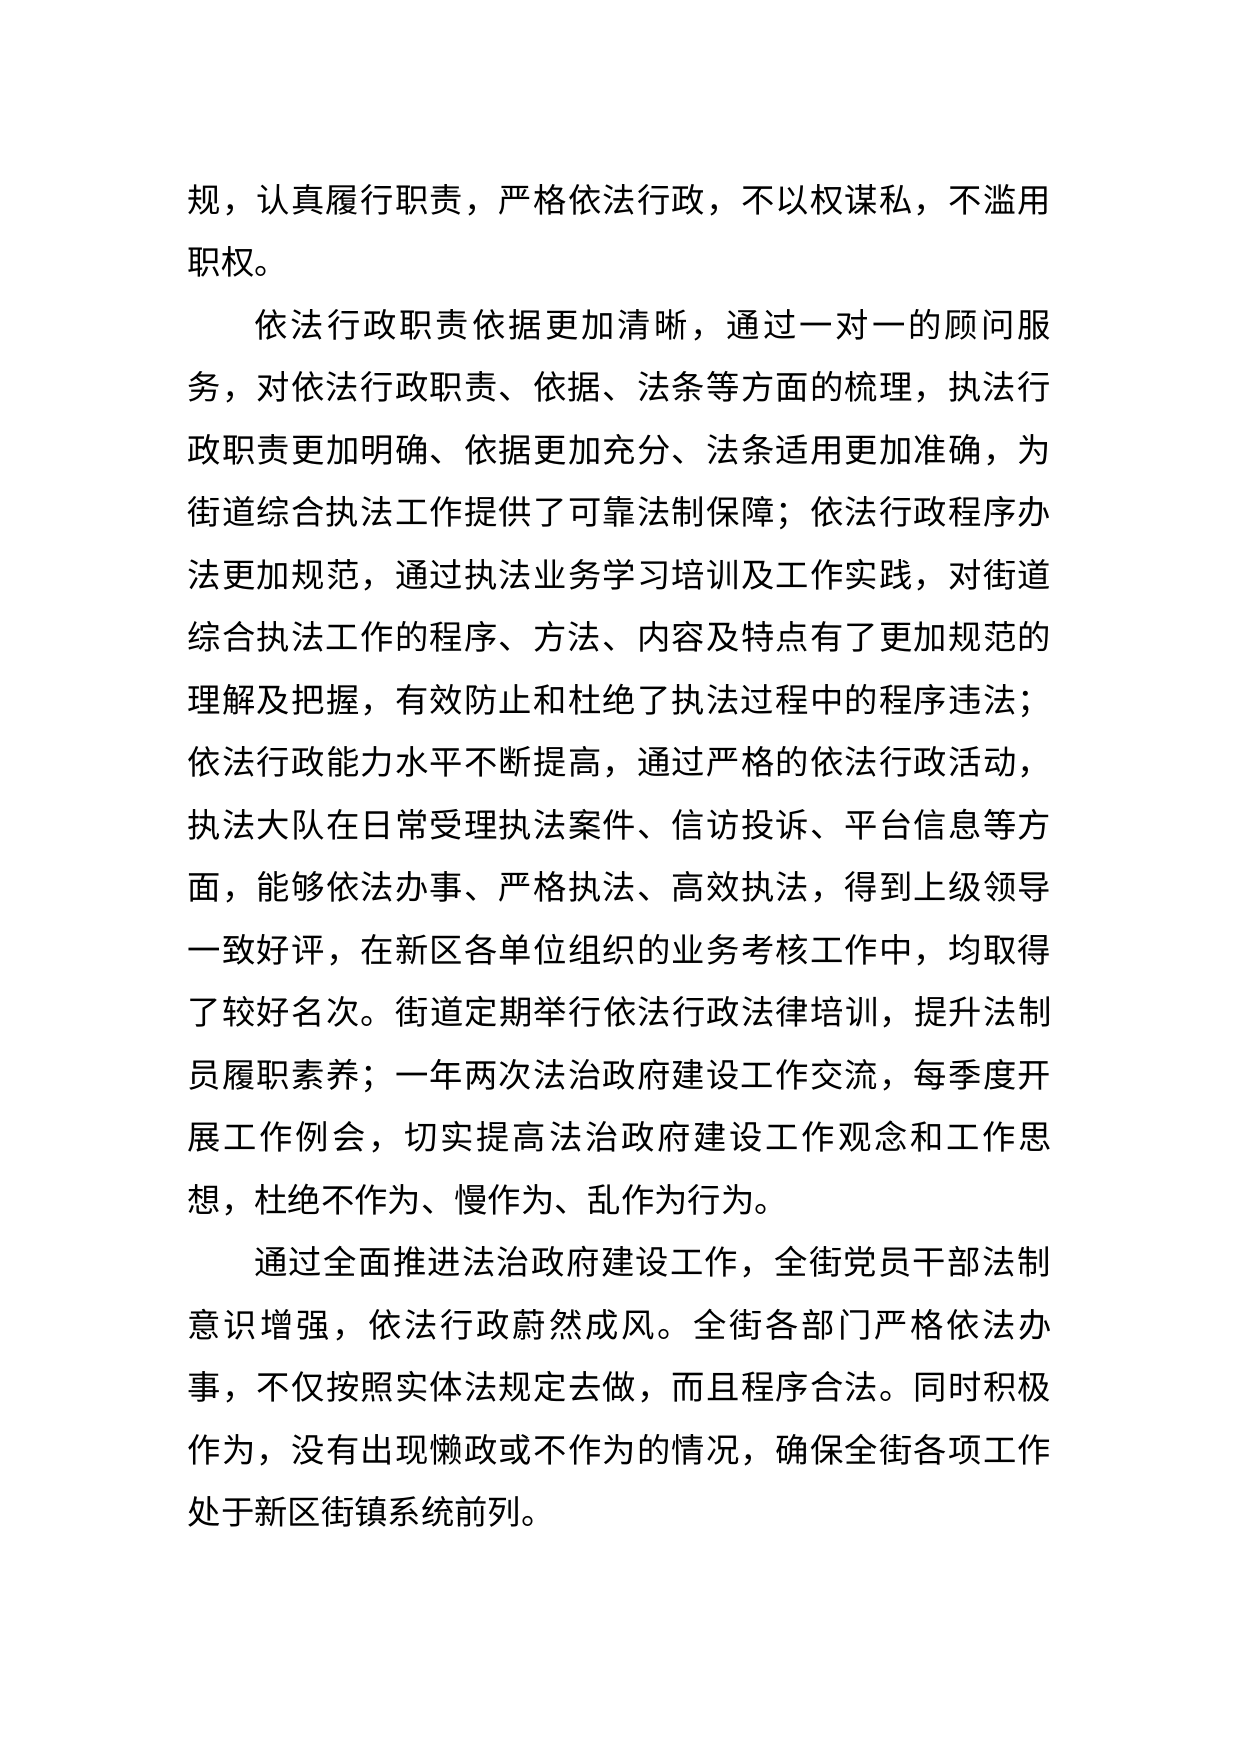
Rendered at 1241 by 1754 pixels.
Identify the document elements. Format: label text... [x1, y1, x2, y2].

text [187, 162, 1053, 287]
text 依法行政职责依据更加清晰，通过一对一的顾问服务，对依法行政职责、依据、法条等方面的梳理，执法行政职责更加明确、依据更加充分、法条适用更加准确，为街道综合执法工作提供了可靠法制保障；依法行政程序办法更加规范，通过执法业务学习培训及工作实践，对街道综合执法工作的程序、方法、内容及特点有了更加规范的理解及把握，有效防止和杜绝了执法过程中的程序违法；依法行政能力水平不断提高，通过严格的依法行政活动，执法大队在日常受理执法案件、信访投诉、平台信息等方面，能够依法办事、严格执法、高效执法，得到上级领导一致好评，在新区各单位组织的业务考核工作中，均取得了较好名次。街道定期举行依法行政法律培训，提升法制员履职素养；一年两次法治政府建设工作交流，每季度开展工作例会，切实提高法治政府建设工作观念和工作思想，杜绝不作为、慢作为、乱作为行为。 [187, 287, 1053, 1224]
text 通过全面推进法治政府建设工作，全街党员干部法制意识增强，依法行政蔚然成风。全街各部门严格依法办事，不仅按照实体法规定去做，而且程序合法。同时积极作为，没有出现懒政或不作为的情况，确保全街各项工作处于新区街镇系统前列。 [187, 1224, 1053, 1537]
